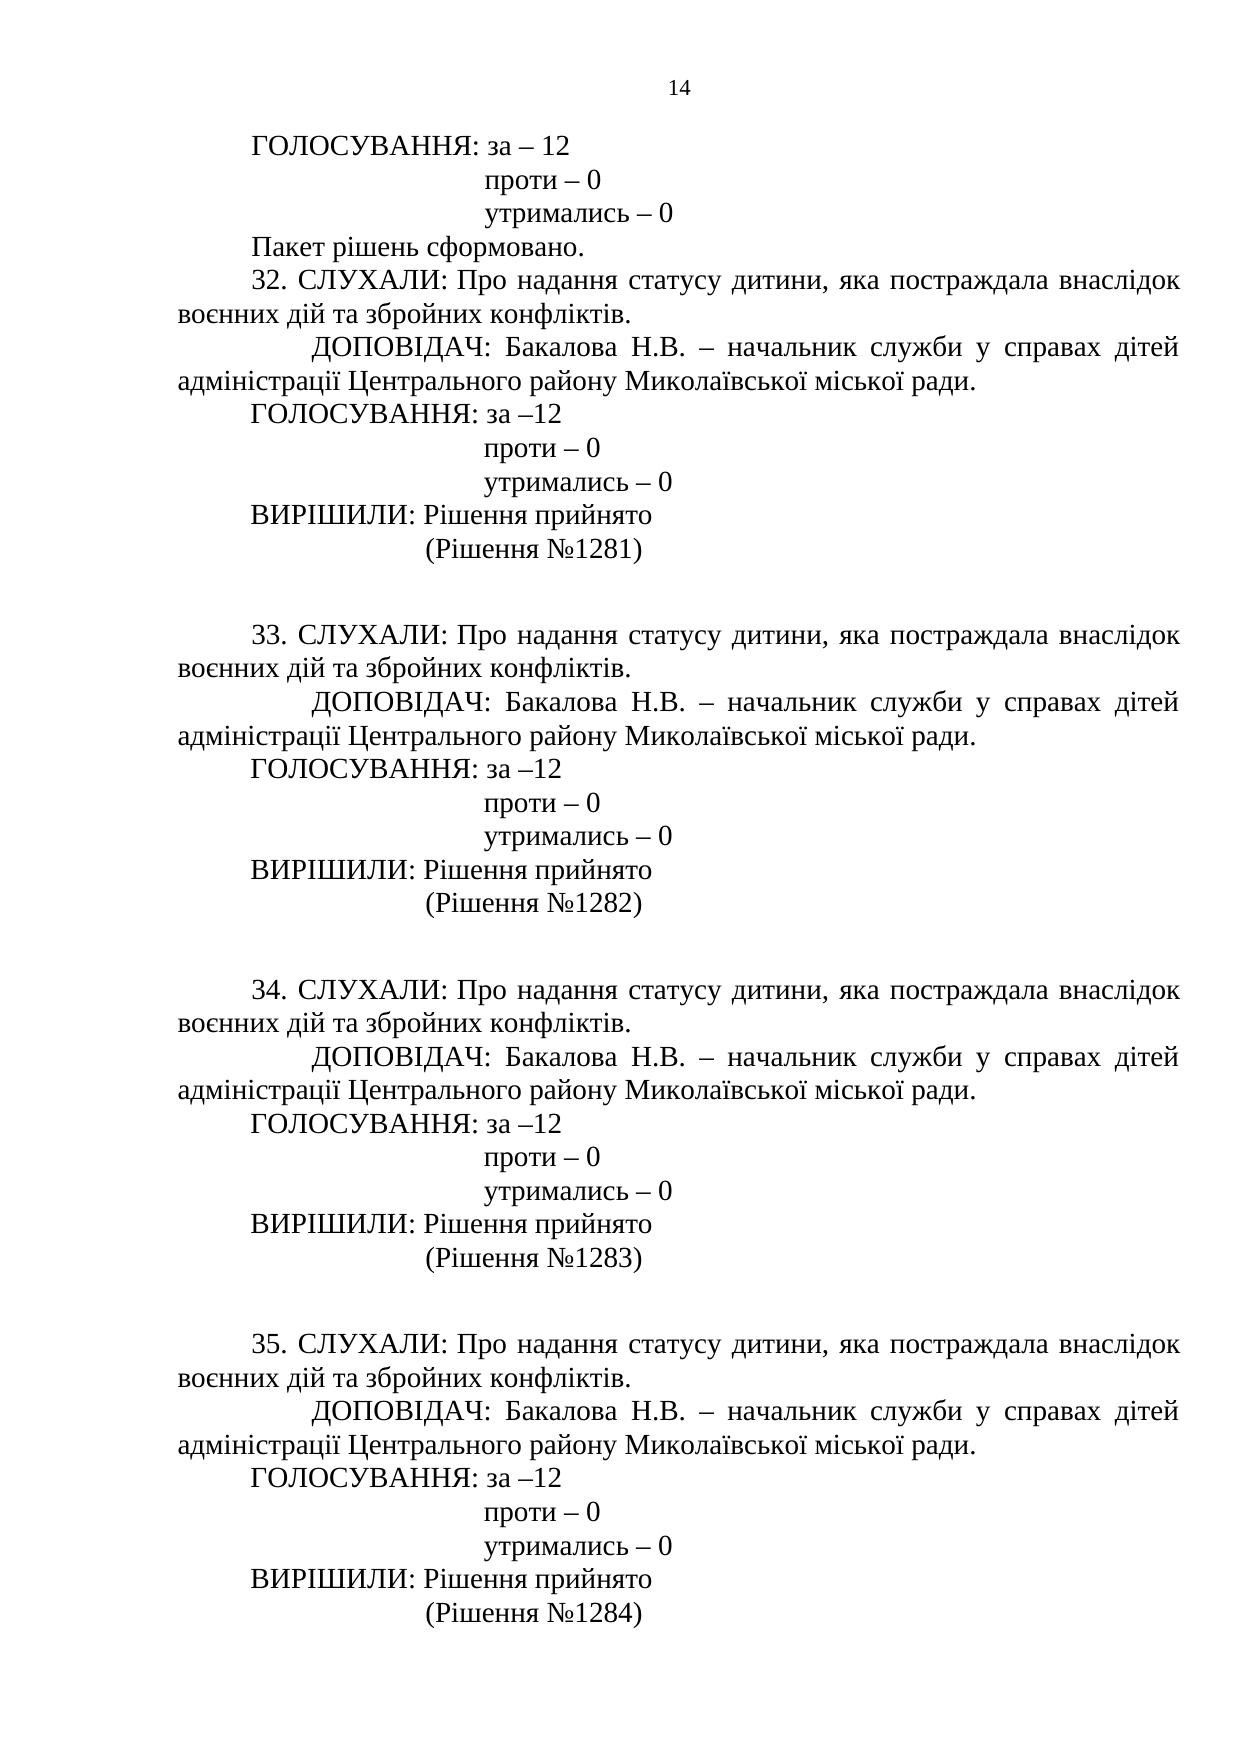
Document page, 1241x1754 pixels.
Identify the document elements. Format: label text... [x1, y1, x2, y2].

text ГОЛОСУВАННЯ: за –12 [177, 1461, 1181, 1494]
text ДОПОВІДАЧ: Бакалова Н.В. – начальник служби у справах дітей адміністрації Центрального району Миколаївської міської ради. [177, 329, 1181, 397]
text ВИРІШИЛИ: Рішення прийнято [177, 497, 1181, 531]
text ВИРІШИЛИ: Рішення прийнято [177, 852, 1181, 885]
text 32. СЛУХАЛИ: Про надання статусу дитини, яка постраждала внаслідок воєнних дій та збройних конфліктів. [177, 262, 1181, 329]
text проти – 0 [177, 1494, 1181, 1528]
text 33. СЛУХАЛИ: Про надання статусу дитини, яка постраждала внаслідок воєнних дій та збройних конфліктів. [177, 617, 1181, 684]
text ГОЛОСУВАННЯ: за –12 [177, 397, 1181, 430]
text утримались – 0 [177, 195, 1181, 229]
text ДОПОВІДАЧ: Бакалова Н.В. – начальник служби у справах дітей адміністрації Центрального району Миколаївської міської ради. [177, 1039, 1181, 1106]
text проти – 0 [177, 162, 1181, 195]
text 35. СЛУХАЛИ: Про надання статусу дитини, яка постраждала внаслідок воєнних дій та збройних конфліктів. [177, 1326, 1181, 1393]
text утримались – 0 [177, 1173, 1181, 1207]
text 34. СЛУХАЛИ: Про надання статусу дитини, яка постраждала внаслідок воєнних дій та збройних конфліктів. [177, 972, 1181, 1039]
text утримались – 0 [177, 1528, 1181, 1561]
text Пакет рішень сформовано. [177, 229, 1181, 262]
text (Рішення №1281) [177, 531, 1181, 564]
text проти – 0 [177, 785, 1181, 818]
text ГОЛОСУВАННЯ: за –12 [177, 751, 1181, 785]
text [177, 1393, 1181, 1461]
text (Рішення №1282) [177, 885, 1181, 919]
text ВИРІШИЛИ: Рішення прийнято [177, 1207, 1181, 1240]
text утримались – 0 [177, 818, 1181, 852]
text утримались – 0 [177, 464, 1181, 497]
text ГОЛОСУВАННЯ: за – 12 [177, 128, 1181, 162]
text (Рішення №1283) [177, 1240, 1181, 1274]
text ВИРІШИЛИ: Рішення прийнято [177, 1561, 1181, 1595]
text проти – 0 [177, 430, 1181, 464]
text (Рішення №1284) [177, 1595, 1181, 1628]
text ГОЛОСУВАННЯ: за –12 [177, 1106, 1181, 1139]
text ДОПОВІДАЧ: Бакалова Н.В. – начальник служби у справах дітей адміністрації Центрального району Миколаївської міської ради. [177, 684, 1181, 751]
text проти – 0 [177, 1139, 1181, 1173]
